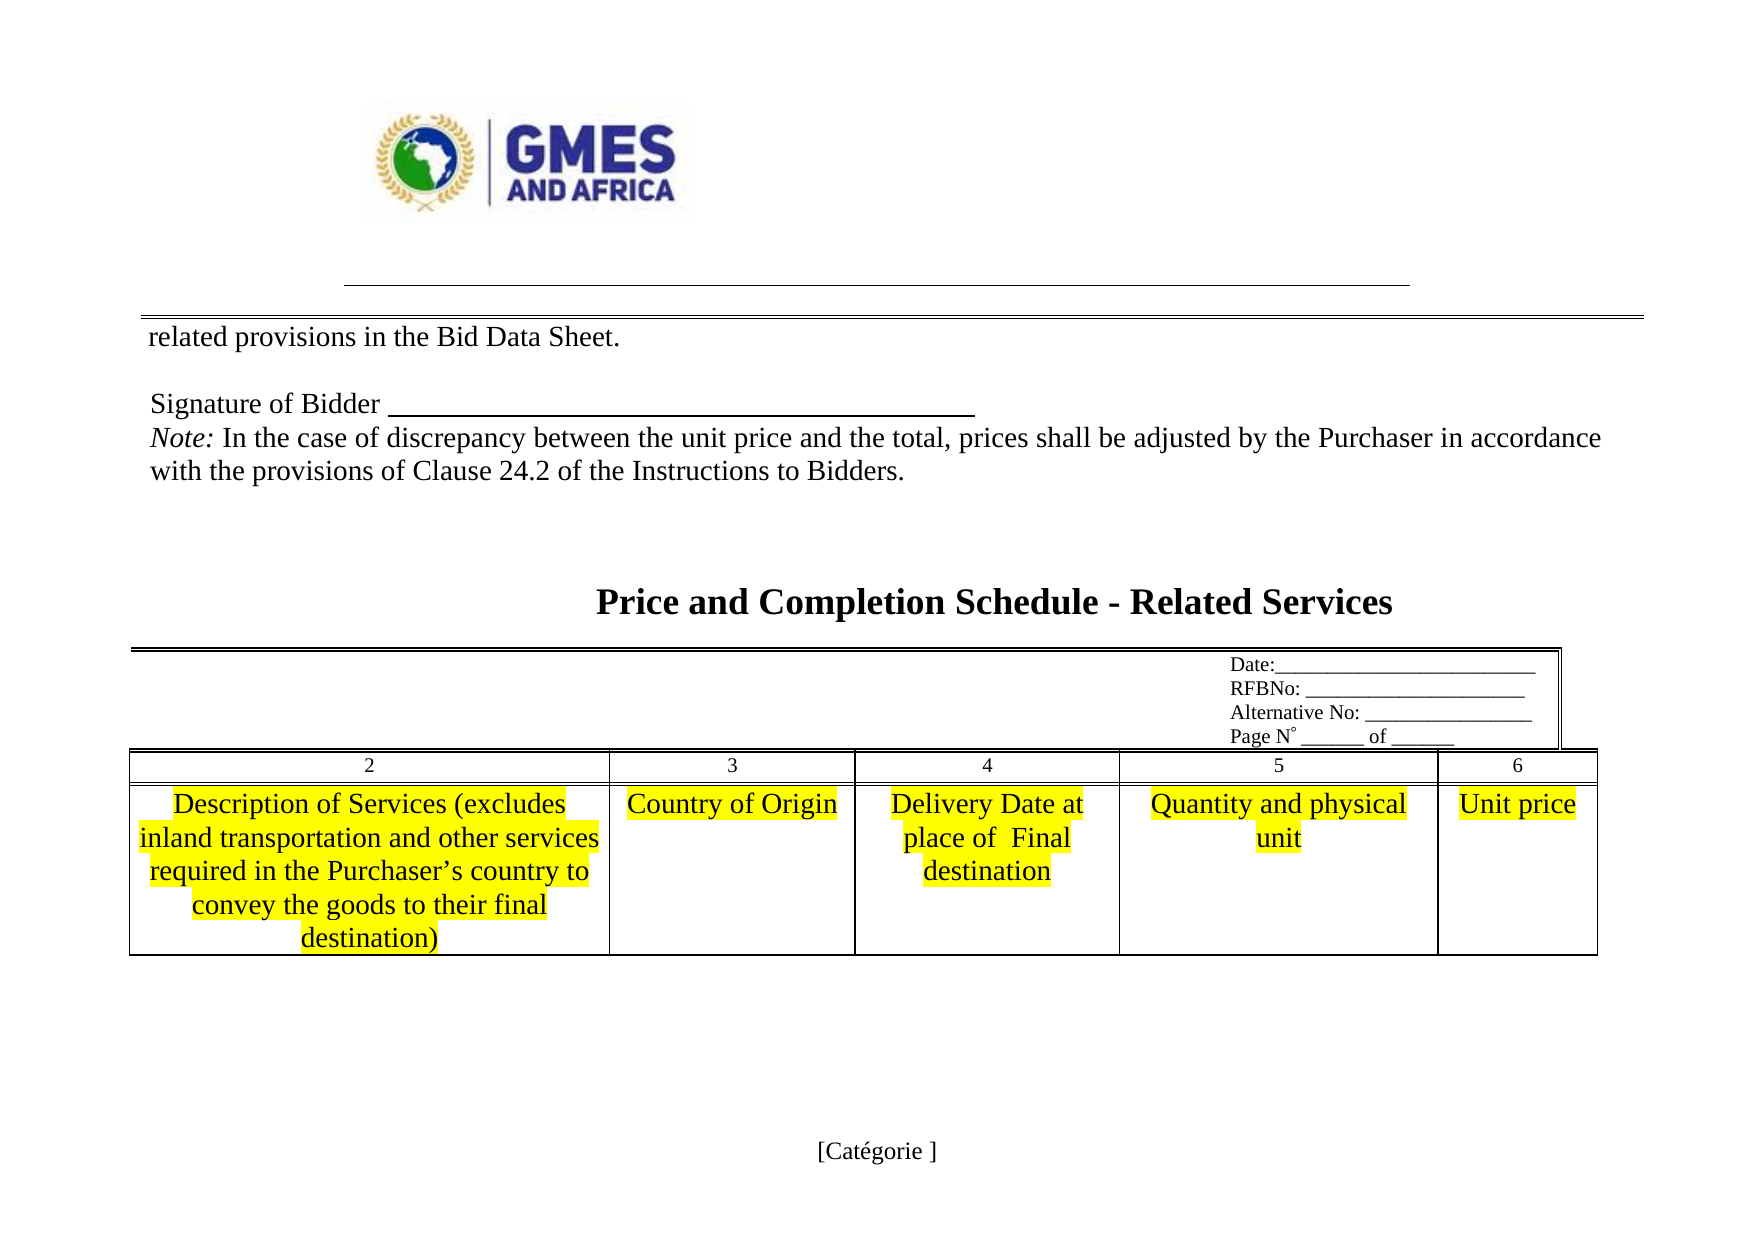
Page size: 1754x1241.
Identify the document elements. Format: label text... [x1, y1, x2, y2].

table_cell Date:_________________________ RFBNo: _____________________ Alternative No: ________________ Page N ______ of ______ [1223, 652, 1558, 748]
table_cell 6 [1439, 753, 1597, 782]
text Note: In the case of discrepancy between the unit price and the total, prices shall be adjusted by the Purchaser in accordance with the provisions of Clause 24.2 of the Instructions to Bidders. [150, 420, 1604, 487]
table_cell Unit price [1439, 786, 1597, 954]
table_cell 3 [610, 753, 854, 782]
table_cell [129, 647, 1222, 748]
table_cell Quantity and physical unit [1120, 786, 1437, 954]
table_cell Country of Origin [610, 786, 854, 954]
text Signature of Bidder [150, 386, 1604, 420]
table_cell 4 [856, 753, 1119, 782]
table_cell Description of Services (excludes inland transportation and other services required in the Purchaser’s country to convey the goods to their final destination) [438, 786, 609, 954]
table_cell 2 [130, 753, 609, 782]
table_cell 5 [1120, 753, 1437, 782]
table_cell Delivery Date at place of Final destination [856, 786, 1119, 954]
table_cell Description of Services (excludes inland transportation and other services required in the Purchaser’s country to convey the goods to their final destination) [130, 786, 301, 954]
picture [366, 101, 692, 223]
table_header Price and Completion Schedule - Related Services [129, 554, 1754, 647]
